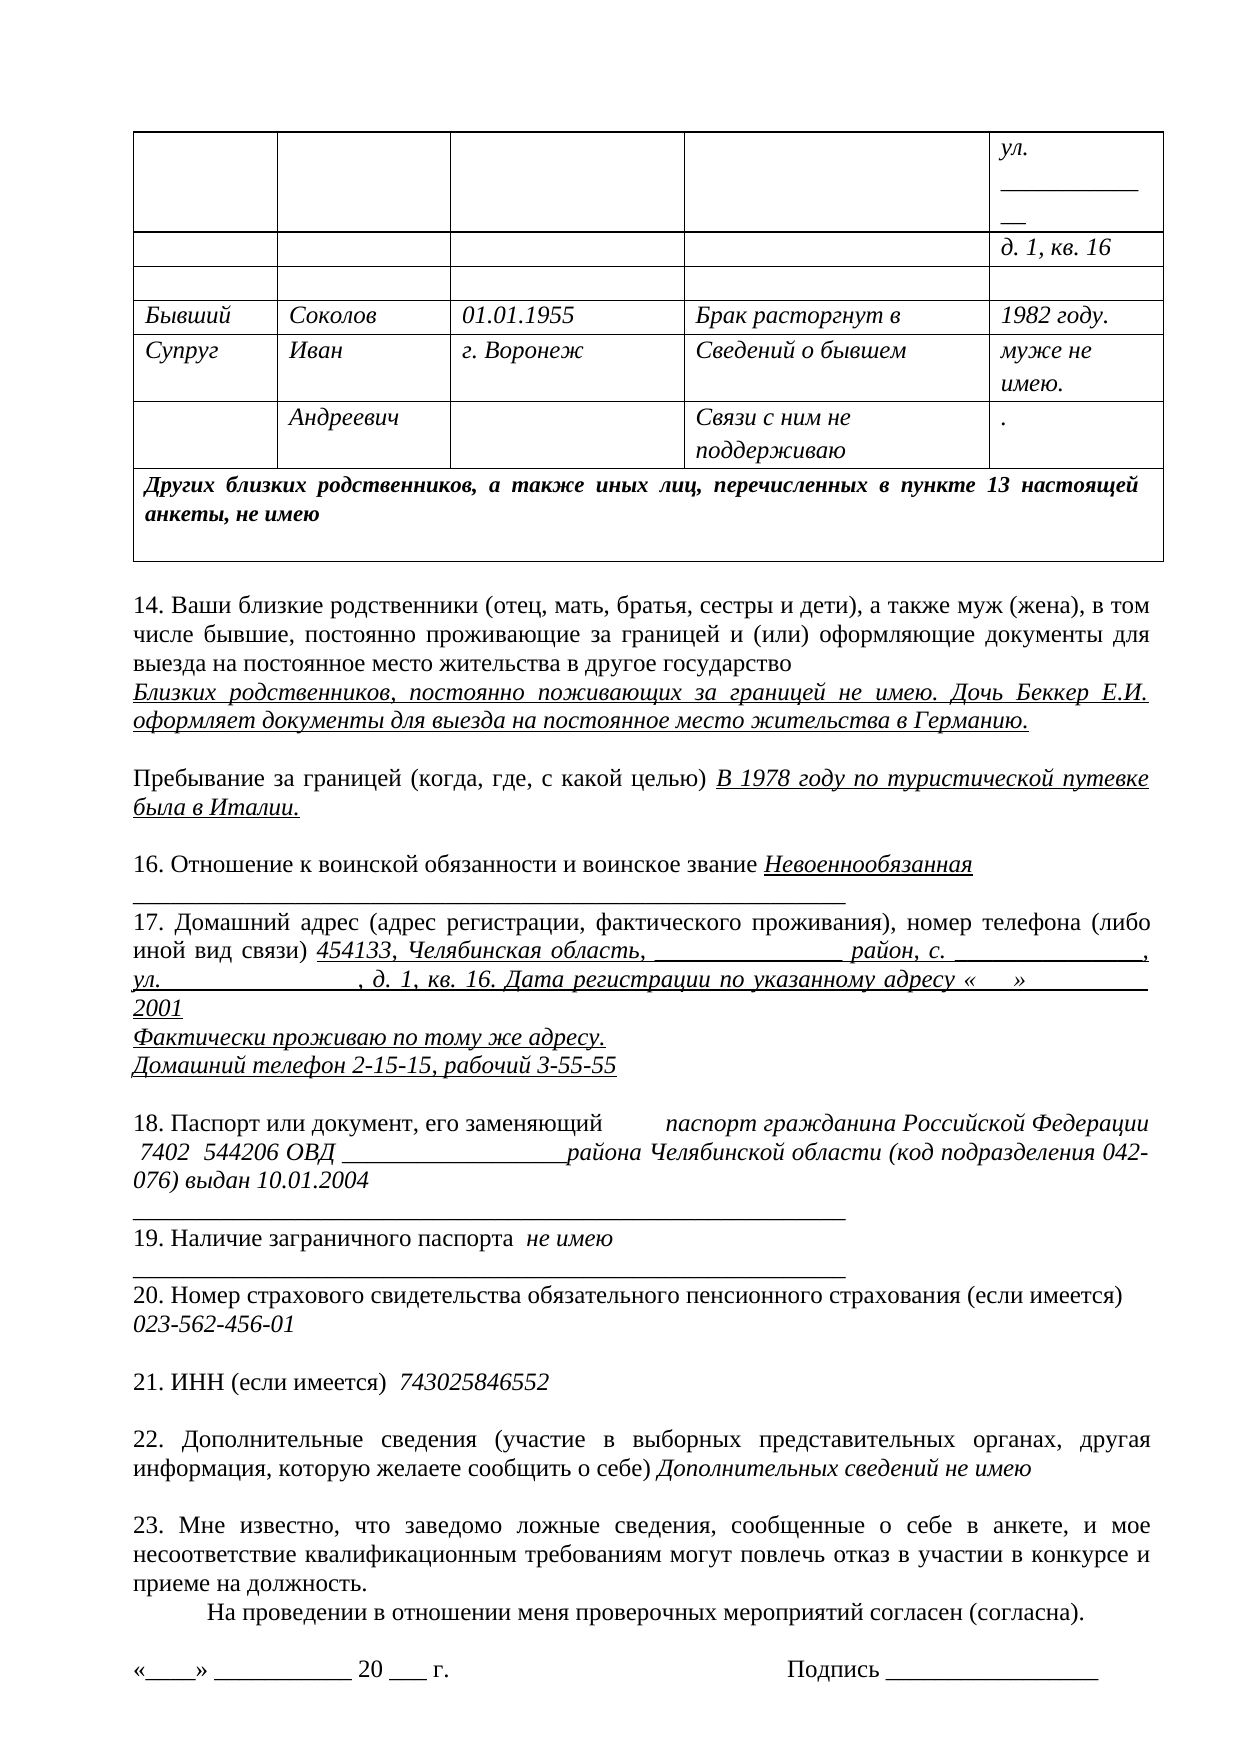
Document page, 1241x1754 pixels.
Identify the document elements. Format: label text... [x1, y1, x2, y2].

table_cell [134, 402, 277, 468]
table_cell Бывший [134, 301, 277, 334]
table_cell г. Воронеж [451, 335, 684, 401]
text 14. Ваши близкие родственники (отец, мать, братья, сестры и дети), а также муж (жена), в том числе бывшие, постоянно проживающие за границей и (или) оформляющие документы для выезда на постоянное место жительства в другое государство [133, 591, 1152, 677]
text Фактически проживаю по тому же адресу. [133, 1022, 1152, 1051]
table_cell 1982 году. [990, 301, 1163, 334]
text Домашний телефон 2-15-15, рабочий 3-55-55 [133, 1051, 1152, 1079]
text 21. ИНН (если имеется) 743025846552 [133, 1367, 1152, 1396]
text 18. Паспорт или документ, его заменяющий паспорт гражданина Российской Федерации [133, 1108, 1152, 1137]
table_cell муже не имею. [990, 335, 1163, 401]
table_cell 01.01.1955 [451, 301, 684, 334]
text 22. Дополнительные сведения (участие в выборных представительных органах, другая информация, которую желаете сообщить о себе) Дополнительных сведений не имею [133, 1424, 1152, 1482]
table_cell [451, 267, 684, 299]
table_cell [451, 233, 684, 266]
table_cell [685, 233, 989, 266]
table_cell Супруг [134, 335, 277, 401]
table_cell [278, 233, 450, 266]
table_cell Сведений о бывшем [685, 335, 989, 401]
text _________________________________________________________ [133, 878, 1152, 907]
table_cell Других близких родственников, а также иных лиц, перечисленных в пункте 13 настоящей анкеты, не имею [134, 469, 1163, 561]
table_cell [278, 267, 450, 299]
table_cell [451, 133, 684, 231]
text Пребывание за границей (когда, где, с какой целью) В 1978 году по туристической путевке была в Италии. [133, 763, 1152, 821]
table_cell Брак расторгнут в [685, 301, 989, 334]
text 23. Мне известно, что заведомо ложные сведения, сообщенные о себе в анкете, и мое несоответствие квалификационным требованиям могут повлечь отказ в участии в конкурсе и приеме на должность. [133, 1511, 1152, 1597]
text 20. Номер страхового свидетельства обязательного пенсионного страхования (если имеется) [133, 1281, 1152, 1309]
table_cell ул. _____________ [990, 133, 1163, 231]
table_cell Соколов [278, 301, 450, 334]
table_cell [134, 133, 277, 231]
table_cell Андреевич [278, 402, 450, 468]
text _________________________________________________________ [133, 1194, 1152, 1223]
table_cell [990, 267, 1163, 299]
table_cell [278, 133, 450, 231]
text «____» ___________ 20 ___ г. Подпись _________________ [133, 1654, 1152, 1683]
table_cell Иван [278, 335, 450, 401]
text 7402 544206 ОВД __________________района Челябинской области (код подразделения 042-076) выдан 10.01.2004 [133, 1137, 1152, 1194]
text 19. Наличие заграничного паспорта не имею [133, 1223, 1152, 1252]
table_cell д. 1, кв. 16 [990, 233, 1163, 266]
table_cell [451, 402, 684, 468]
text 16. Отношение к воинской обязанности и воинское звание Невоеннообязанная [133, 849, 1152, 878]
text На проведении в отношении меня проверочных мероприятий согласен (согласна). [133, 1597, 1152, 1626]
table_cell Связи с ним не поддерживаю [685, 402, 989, 468]
table_cell [685, 267, 989, 299]
table_cell [134, 267, 277, 299]
text Близких родственников, постоянно поживающих за границей не имею. Дочь Беккер Е.И. оформляет документы для выезда на постоянное место жительства в Германию. [133, 677, 1152, 734]
text 023-562-456-01 [133, 1309, 1152, 1338]
table_cell . [990, 402, 1163, 468]
text 17. Домашний адрес (адрес регистрации, фактического проживания), номер телефона (либо иной вид связи) 454133, Челябинская область, _______________ район, с. _______________, ул. _______________, д. 1, кв. 16. Дата регистрации по указанному адресу «___» _________ 2001 [133, 907, 1152, 1022]
table_cell [685, 133, 989, 231]
text _________________________________________________________ [133, 1252, 1152, 1281]
table_cell [134, 233, 277, 266]
